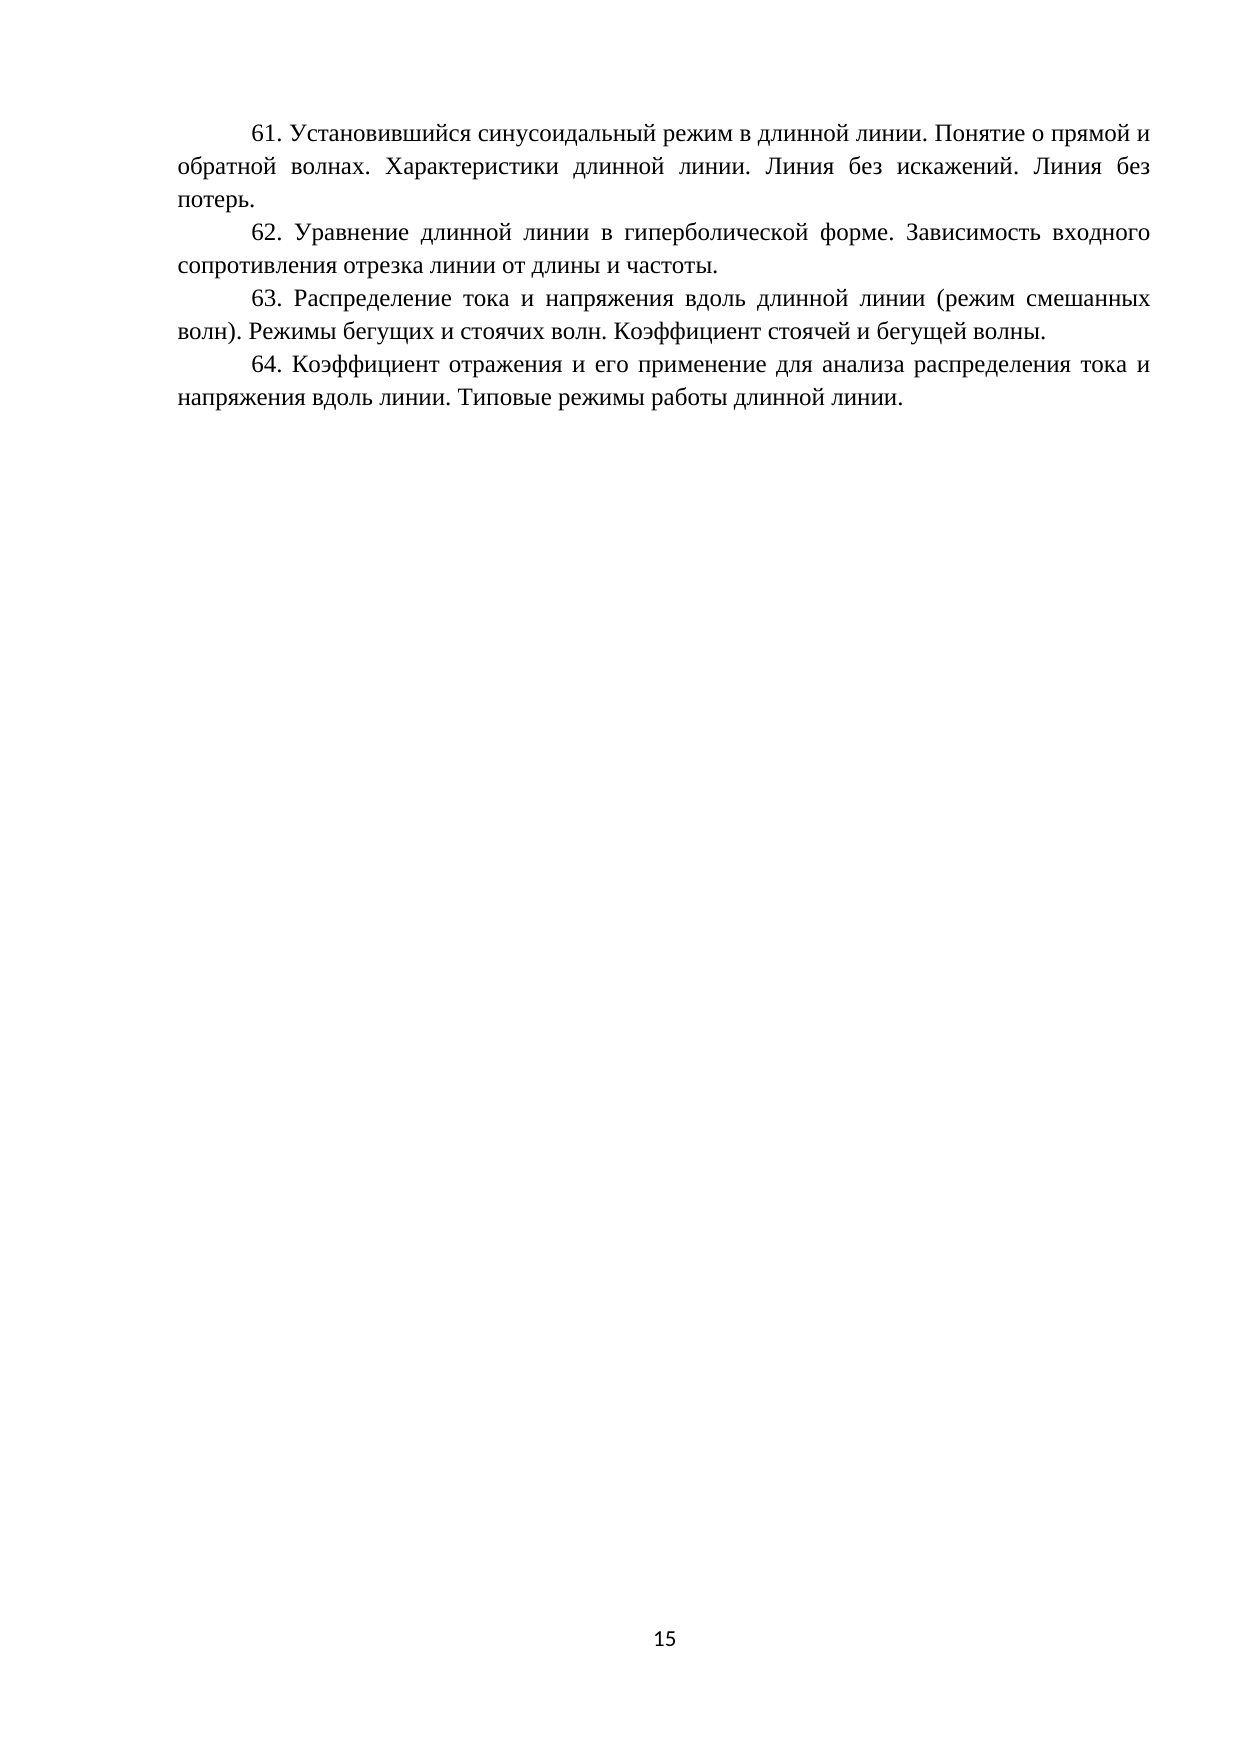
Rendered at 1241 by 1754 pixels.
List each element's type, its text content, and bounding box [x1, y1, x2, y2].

text 64. Коэффициент отражения и его применение для анализа распределения тока и напряжения вдоль линии. Типовые режимы работы длинной линии. [177, 349, 1152, 411]
text 63. Распределение тока и напряжения вдоль длинной линии (режим смешанных волн). Режимы бегущих и стоячих волн. Коэффициент стоячей и бегущей волны. [177, 283, 1152, 345]
text 62. Уравнение длинной линии в гиперболической форме. Зависимость входного сопротивления отрезка линии от длины и частоты. [177, 217, 1152, 279]
text 61. Установившийся синусоидальный режим в длинной линии. Понятие о прямой и обратной волнах. Характеристики длинной линии. Линия без искажений. Линия без потерь. [177, 118, 1152, 213]
